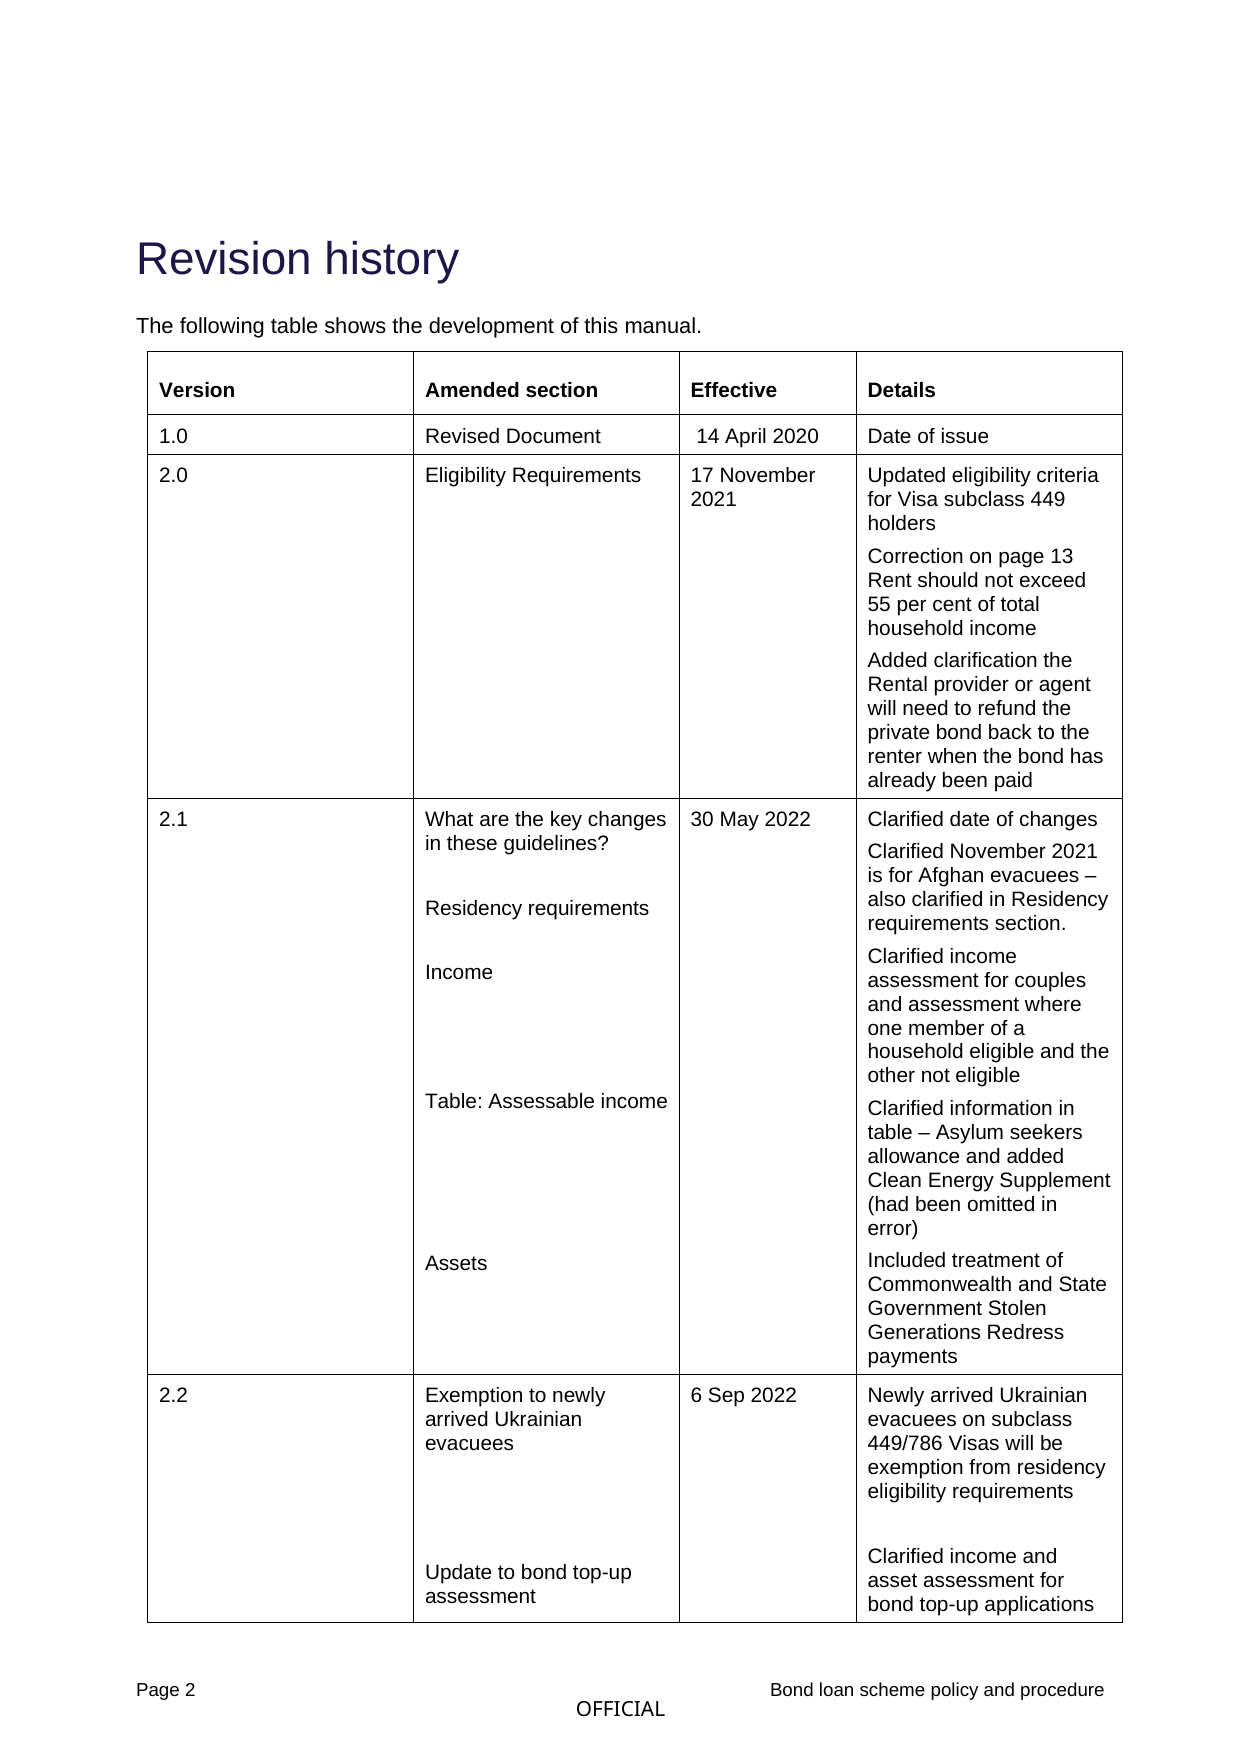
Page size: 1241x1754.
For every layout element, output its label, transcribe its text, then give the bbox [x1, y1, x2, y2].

table_cell Eligibility Requirements [414, 455, 679, 798]
table_cell 6 Sep 2022 [680, 1375, 856, 1622]
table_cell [414, 1375, 679, 1622]
table_cell 2.0 [148, 455, 413, 798]
table_cell Date of issue [857, 415, 1122, 454]
table_cell 2.1 [148, 799, 413, 1374]
table_cell What are the key changes in these guidelines? Residency requirements Income Table: Assessable income Assets [414, 799, 679, 1374]
table_cell 2.2 [148, 1375, 413, 1622]
table_header Effective [680, 352, 856, 414]
text The following table shows the development of this manual. [136, 309, 1104, 338]
table_header Details [857, 352, 1122, 414]
table_cell Clarified date of changes Clarified November 2021 is for Afghan evacuees – also clarified in Residency requirements section. Clarified income assessment for couples and assessment where one member of a household eligible and the other not eligible Clarified information in table – Asylum seekers allowance and added Clean Energy Supplement (had been omitted in error) Included treatment of Commonwealth and State Government Stolen Generations Redress payments [857, 799, 1122, 1374]
table_header Version [148, 352, 413, 414]
table_cell 1.0 [148, 415, 413, 454]
table_cell Revised Document [414, 415, 679, 454]
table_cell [857, 1375, 1122, 1622]
table_header Amended section [414, 352, 679, 414]
subtitle Revision history [136, 231, 1104, 284]
table_cell 17 November 2021 [680, 455, 856, 798]
table_cell 30 May 2022 [680, 799, 856, 1374]
table_cell Updated eligibility criteria for Visa subclass 449 holders Correction on page 13 Rent should not exceed 55 per cent of total household income Added clarification the Rental provider or agent will need to refund the private bond back to the renter when the bond has already been paid [857, 455, 1122, 798]
table_cell 14 April 2020 [680, 415, 856, 454]
